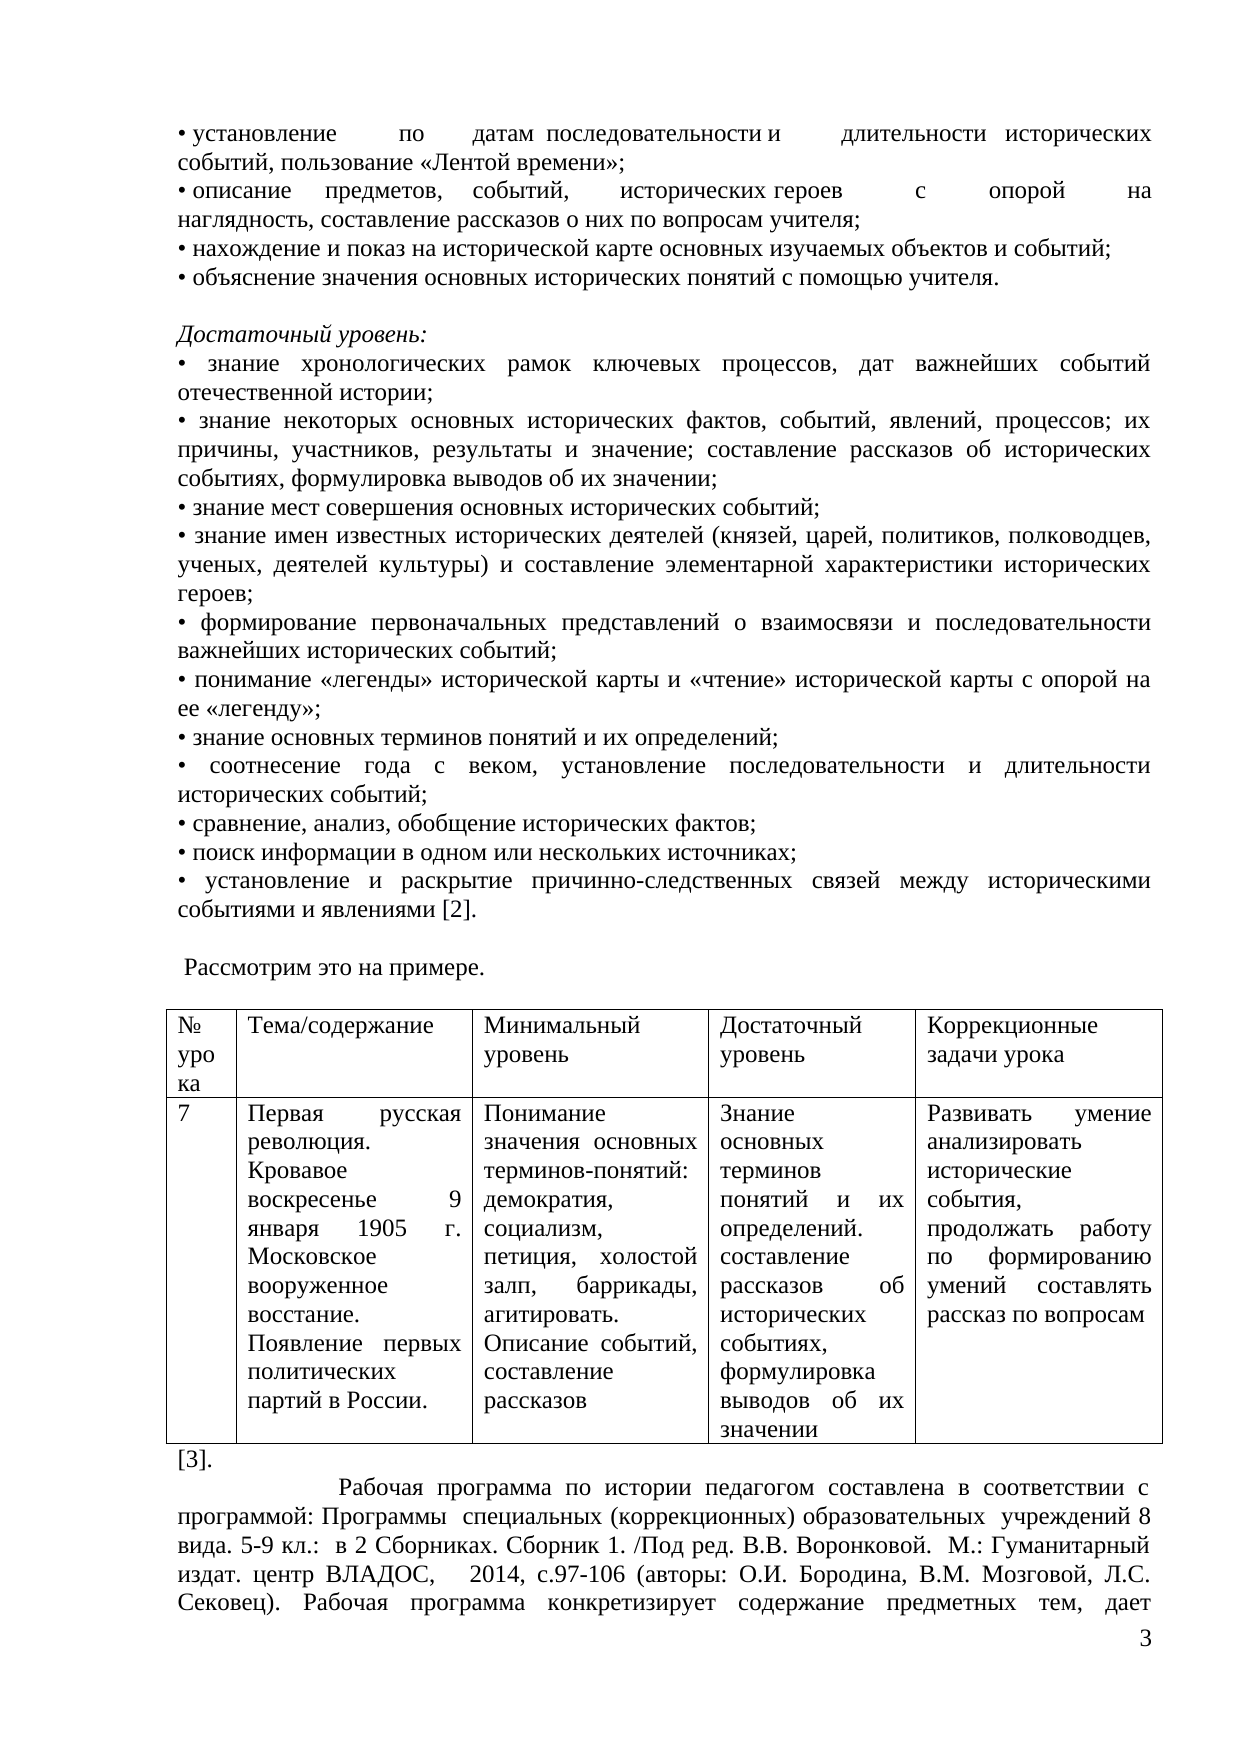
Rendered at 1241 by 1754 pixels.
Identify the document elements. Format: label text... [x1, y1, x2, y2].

text • формирование первоначальных представлений о взаимосвязи и последовательности важнейших исторических событий; [177, 607, 1152, 664]
text • объяснение значения основных исторических понятий с помощью учителя. [177, 262, 1152, 291]
text • знание некоторых основных исторических фактов, событий, явлений, процессов; их причины, участников, результаты и значение; составление рассказов об исторических событиях, формулировка выводов об их значении; [177, 406, 1152, 492]
table_cell Первая русская революция. Кровавое воскресенье 9 января 1905 г. Московское вооруженное восстание. Появление первых политических партий в России. [237, 1098, 472, 1443]
table_header Достаточный уровень [709, 1010, 915, 1097]
text • поиск информации в одном или нескольких источниках; [177, 837, 1152, 866]
text • знание имен известных исторических деятелей (князей, царей, политиков, полководцев, ученых, деятелей культуры) и составление элементарной характеристики исторических героев; [177, 521, 1152, 607]
table_header Тема/содержание [237, 1010, 472, 1097]
text • описание предметов, событий, исторических героев с опорой на наглядность, составление рассказов о них по вопросам учителя; [177, 176, 1152, 233]
text • сравнение, анализ, обобщение исторических фактов; [177, 808, 1152, 837]
table_header № урока [167, 1010, 236, 1097]
text • установление и раскрытие причинно-следственных связей между историческими событиями и явлениями [2]. [177, 866, 1152, 923]
text • знание основных терминов понятий и их определений; [177, 722, 1152, 751]
text • нахождение и показ на исторической карте основных изучаемых объектов и событий; [177, 233, 1152, 262]
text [177, 1472, 1152, 1616]
text [3]. [177, 1444, 1152, 1472]
table_cell Понимание значения основных терминов-понятий: демократия, социализм, петиция, холостой залп, баррикады, агитировать. Описание событий, составление рассказов [473, 1098, 708, 1443]
text • понимание «легенды» исторической карты и «чтение» исторической карты с опорой на ее «легенду»; [177, 664, 1152, 722]
table_cell Знание основных терминов понятий и их определений. составление рассказов об исторических событиях, формулировка выводов об их значении [709, 1098, 915, 1443]
table_cell Развивать умение анализировать исторические события, продолжать работу по формированию умений составлять рассказ по вопросам [916, 1098, 1162, 1443]
table_header Минимальный уровень [473, 1010, 708, 1097]
text • соотнесение года с веком, установление последовательности и длительности исторических событий; [177, 751, 1152, 808]
table_cell 7 [167, 1098, 236, 1443]
text • знание хронологических рамок ключевых процессов, дат важнейших событий отечественной истории; [177, 348, 1152, 406]
text Достаточный уровень: [177, 319, 1152, 348]
text • установление по датам последовательности и длительности исторических событий, пользование «Лентой времени»; [177, 118, 1152, 176]
text • знание мест совершения основных исторических событий; [177, 492, 1152, 521]
text Рассмотрим это на примере. [177, 952, 1152, 981]
table_header Коррекционные задачи урока [916, 1010, 1162, 1097]
